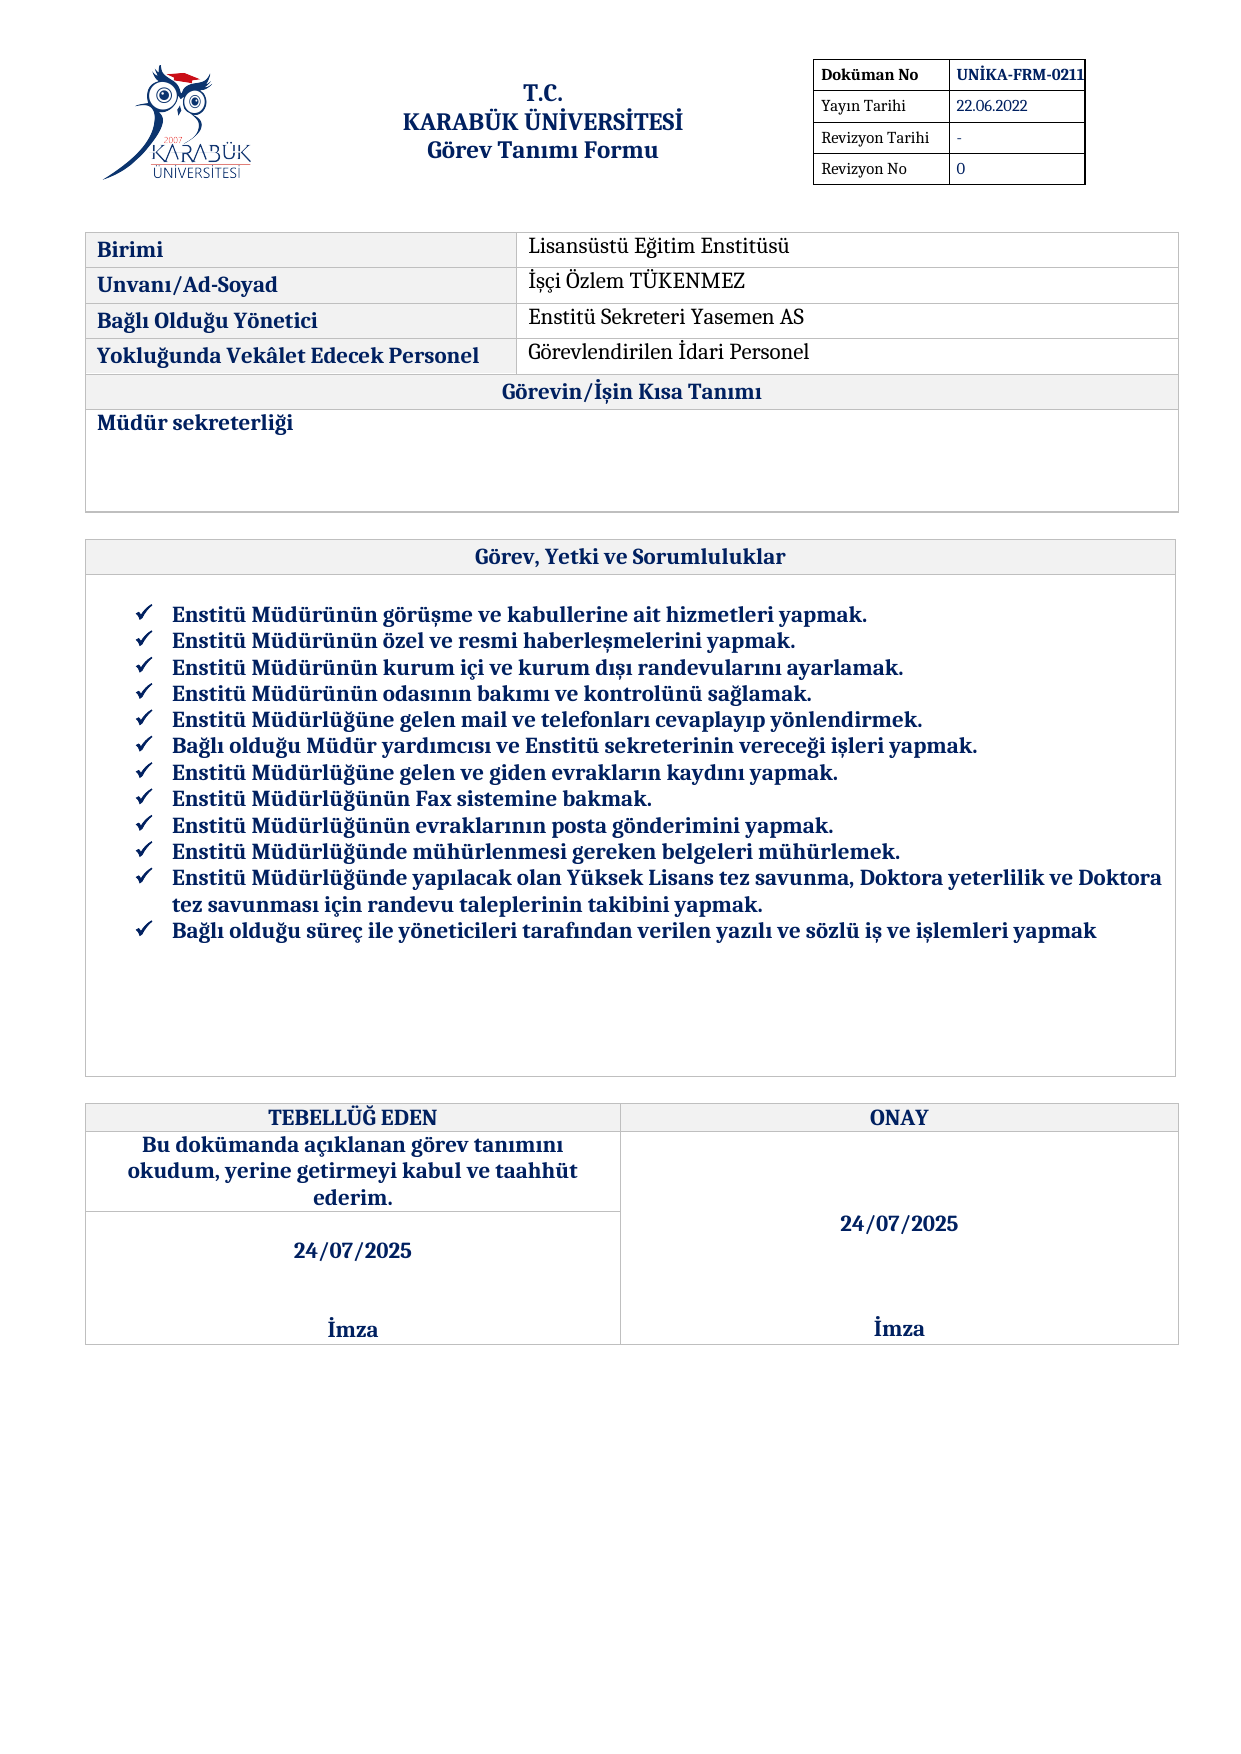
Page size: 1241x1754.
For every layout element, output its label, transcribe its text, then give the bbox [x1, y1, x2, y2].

table_cell Enstitü Sekreteri Yasemen AS [517, 304, 1178, 338]
table_cell Enstitü Müdürünün görüşme ve kabullerine ait hizmetleri yapmak. Enstitü Müdürünün özel ve resmi haberleşmelerini yapmak. Enstitü Müdürünün kurum içi ve kurum dışı randevularını ayarlamak. Enstitü Müdürünün odasının bakımı ve kontrolünü sağlamak. Enstitü Müdürlüğüne gelen mail ve telefonları cevaplayıp yönlendirmek. Bağlı olduğu Müdür yardımcısı ve Enstitü sekreterinin vereceği işleri yapmak. Enstitü Müdürlüğüne gelen ve giden evrakların kaydını yapmak. Enstitü Müdürlüğünün Fax sistemine bakmak. Enstitü Müdürlüğünün evraklarının posta gönderimini yapmak. Enstitü Müdürlüğünde mühürlenmesi gereken belgeleri mühürlemek. Enstitü Müdürlüğünde yapılacak olan Yüksek Lisans tez savunma, Doktora yeterlilik ve Doktora tez savunması için randevu taleplerinin takibini yapmak. Bağlı olduğu süreç ile yöneticileri tarafından verilen yazılı ve sözlü iş ve işlemleri yapmak [86, 575, 1175, 1076]
table_cell Görevlendirilen İdari Personel [517, 339, 1178, 373]
table_cell Yokluğunda Vekâlet Edecek Personel [86, 339, 516, 373]
table_header Lisansüstü Eğitim Enstitüsü [517, 233, 1178, 267]
table_cell Bu dokümanda açıklanan görev tanımını okudum, yerine getirmeyi kabul ve taahhüt ederim. [86, 1132, 620, 1211]
table_cell 24/07/2025 İmza [86, 1212, 620, 1344]
table_cell Görevin/İşin Kısa Tanımı [86, 375, 1178, 409]
table_cell 24/07/2025 İmza [621, 1132, 1178, 1344]
table_header ONAY [621, 1104, 1178, 1131]
table_cell Bağlı Olduğu Yönetici [86, 304, 516, 338]
table_cell Unvanı/Ad-Soyad [86, 268, 516, 303]
table_header TEBELLÜĞ EDEN [86, 1104, 620, 1131]
table_header Birimi [86, 233, 516, 267]
table_cell İşçi Özlem TÜKENMEZ [517, 268, 1178, 303]
table_header Görev, Yetki ve Sorumluluklar [86, 540, 1175, 574]
table_cell Müdür sekreterliği [86, 410, 1178, 511]
picture [102, 65, 251, 180]
